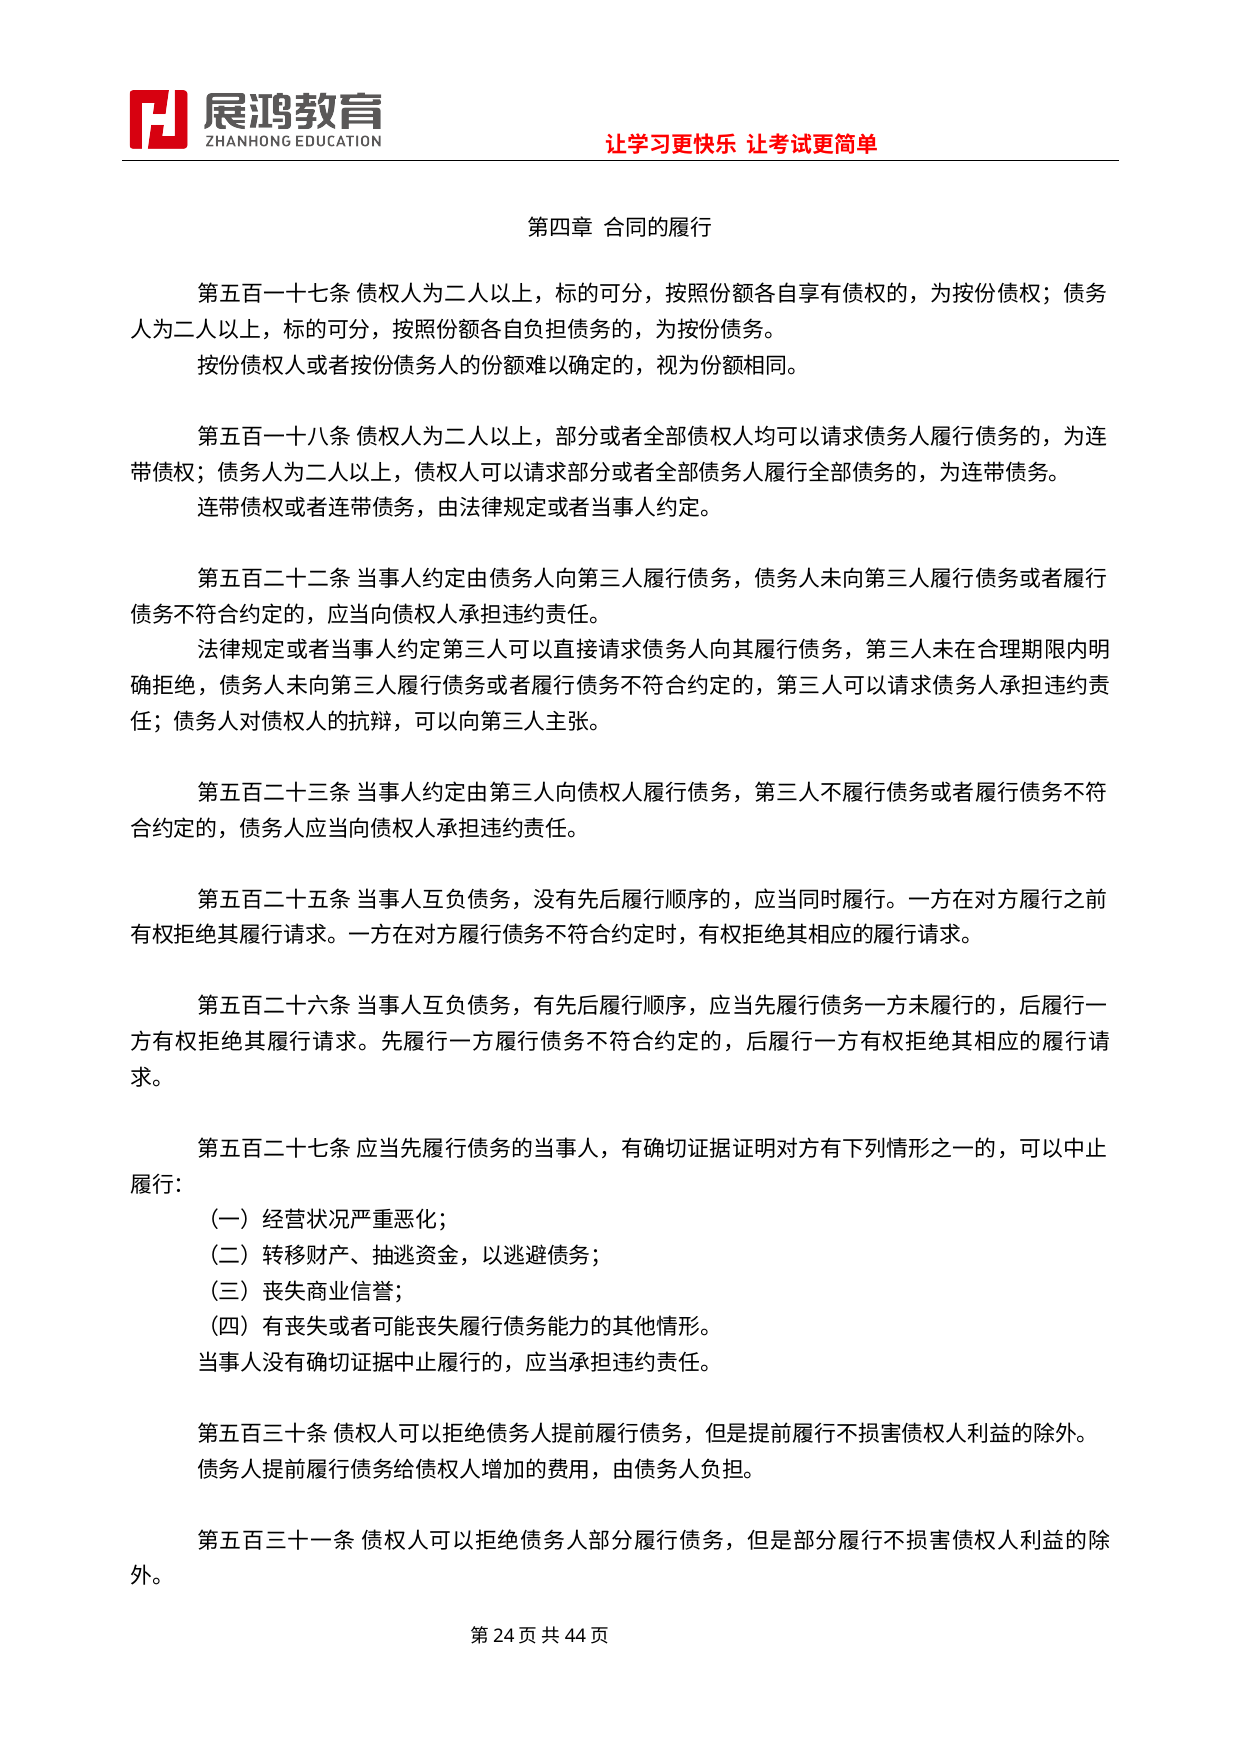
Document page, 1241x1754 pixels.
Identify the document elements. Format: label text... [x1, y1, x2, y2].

text 第五百三十条 债权人可以拒绝债务人提前履行债务，但是提前履行不损害债权人利益的除外。 [130, 1416, 1110, 1448]
text 第五百一十八条 债权人为二人以上，部分或者全部债权人均可以请求债务人履行债务的，为连带债权；债务人为二人以上，债权人可以请求部分或者全部债务人履行全部债务的，为连带债务。 [130, 418, 1110, 487]
text 第五百二十三条 当事人约定由第三人向债权人履行债务，第三人不履行债务或者履行债务不符合约定的，债务人应当向债权人承担违约责任。 [130, 774, 1110, 843]
text 第五百二十六条 当事人互负债务，有先后履行顺序，应当先履行债务一方未履行的，后履行一方有权拒绝其履行请求。先履行一方履行债务不符合约定的，后履行一方有权拒绝其相应的履行请求。 [130, 988, 1110, 1092]
text 第五百二十五条 当事人互负债务，没有先后履行顺序的，应当同时履行。一方在对方履行之前有权拒绝其履行请求。一方在对方履行债务不符合约定时，有权拒绝其相应的履行请求。 [130, 881, 1110, 949]
text 当事人没有确切证据中止履行的，应当承担违约责任。 [130, 1344, 1110, 1377]
text 第五百二十二条 当事人约定由债务人向第三人履行债务，债务人未向第三人履行债务或者履行债务不符合约定的，应当向债权人承担违约责任。 [130, 561, 1110, 629]
text 第五百三十一条 债权人可以拒绝债务人部分履行债务，但是部分履行不损害债权人利益的除外。 [130, 1522, 1110, 1590]
text 按份债权人或者按份债务人的份额难以确定的，视为份额相同。 [130, 347, 1110, 380]
text （三）丧失商业信誉； [130, 1273, 1110, 1306]
text 法律规定或者当事人约定第三人可以直接请求债务人向其履行债务，第三人未在合理期限内明确拒绝，债务人未向第三人履行债务或者履行债务不符合约定的，第三人可以请求债务人承担违约责任；债务人对债权人的抗辩，可以向第三人主张。 [130, 632, 1110, 736]
text 连带债权或者连带债务，由法律规定或者当事人约定。 [130, 490, 1110, 522]
text 债务人提前履行债务给债权人增加的费用，由债务人负担。 [130, 1451, 1110, 1484]
text （二）转移财产、抽逃资金，以逃避债务； [130, 1238, 1110, 1270]
text （一）经营状况严重恶化； [130, 1202, 1110, 1234]
picture [129, 90, 382, 149]
text （四）有丧失或者可能丧失履行债务能力的其他情形。 [130, 1309, 1110, 1341]
text 第五百一十七条 债权人为二人以上，标的可分，按照份额各自享有债权的，为按份债权；债务人为二人以上，标的可分，按照份额各自负担债务的，为按份债务。 [130, 276, 1110, 344]
text 第五百二十七条 应当先履行债务的当事人，有确切证据证明对方有下列情形之一的，可以中止履行： [130, 1131, 1110, 1199]
subtitle 第四章 合同的履行 [130, 209, 1110, 242]
